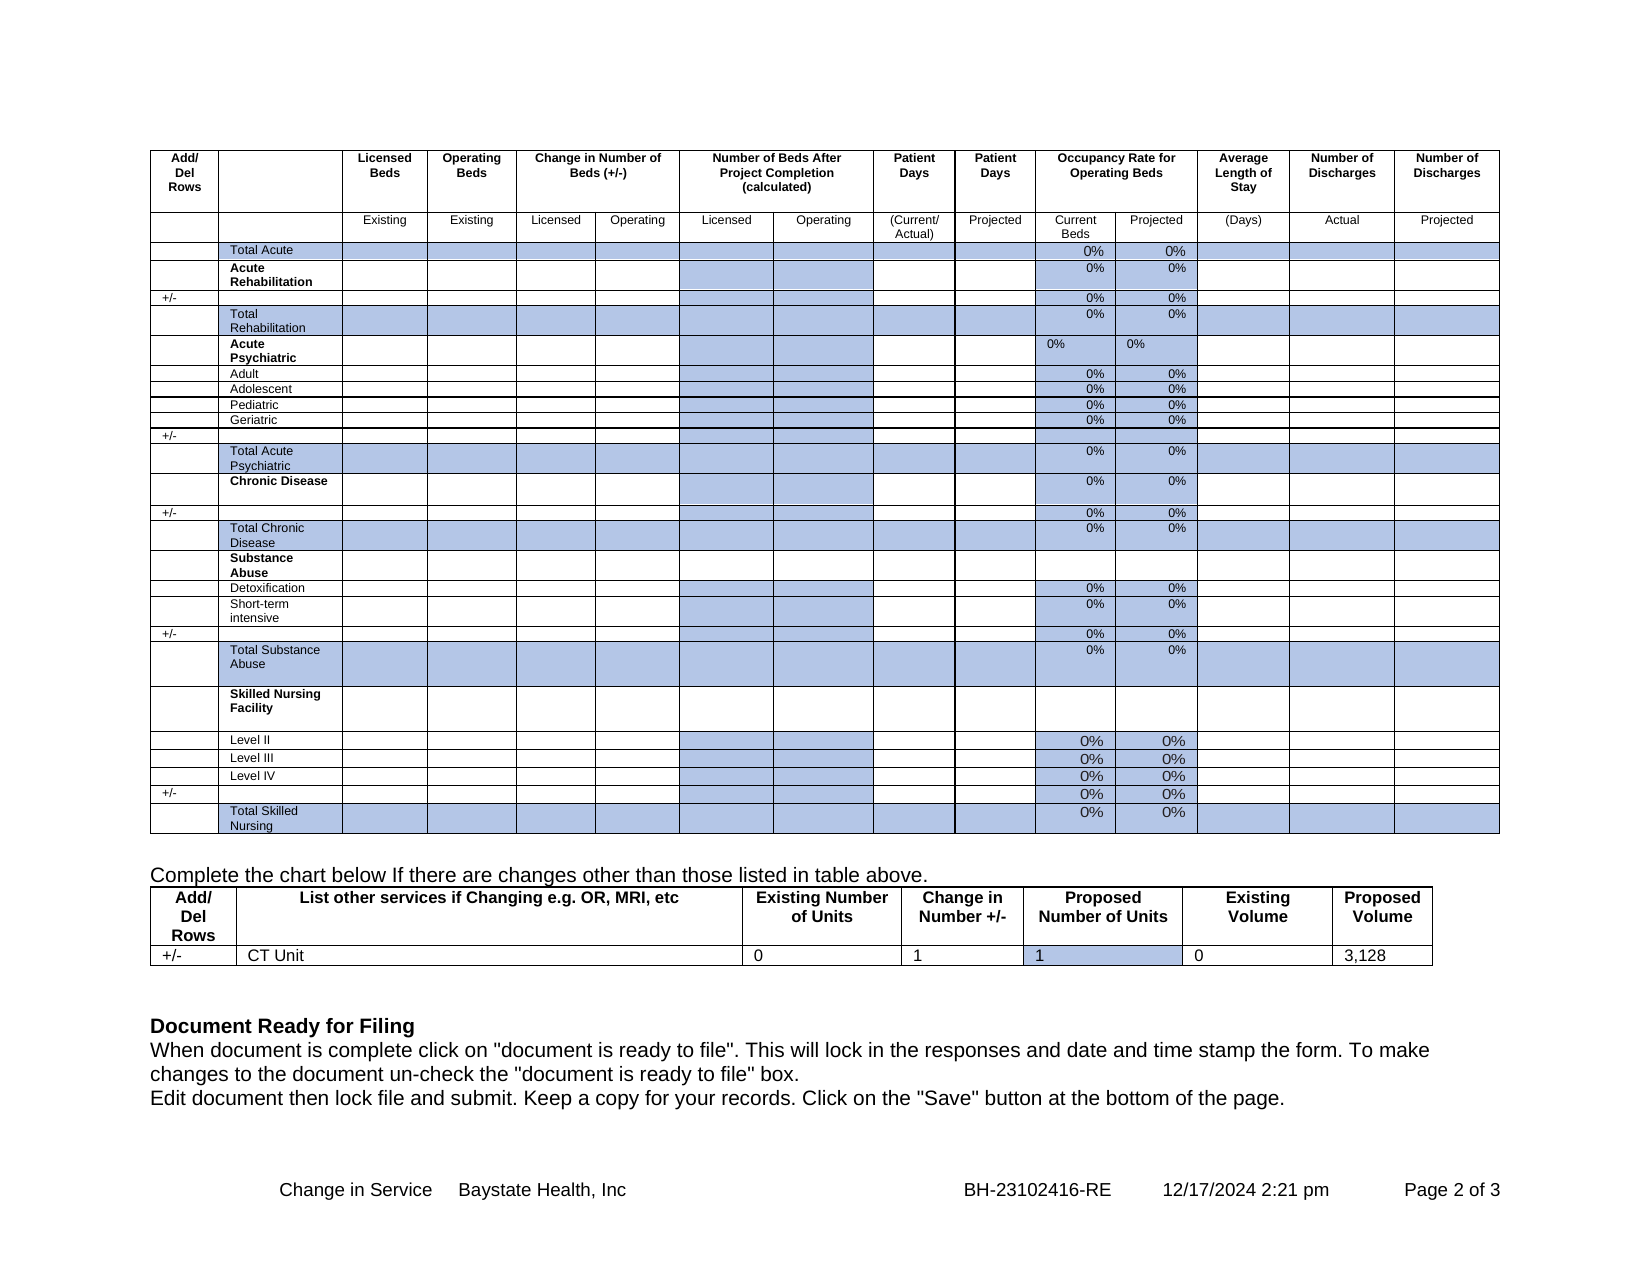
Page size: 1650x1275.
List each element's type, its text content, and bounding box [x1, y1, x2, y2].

table_cell [596, 474, 679, 504]
table_cell Level III [219, 750, 342, 767]
table_cell [428, 474, 516, 504]
table_cell [774, 398, 873, 412]
table_cell Adult [219, 366, 342, 381]
table_cell 0% [1116, 291, 1197, 305]
table_cell Current Beds [1036, 213, 1115, 242]
table_cell 0% [1116, 398, 1197, 412]
table_cell [596, 521, 679, 550]
table_cell [680, 732, 773, 749]
table_cell [774, 506, 873, 520]
table_cell Total Rehabilitation [219, 306, 342, 335]
table_cell 0% [1036, 581, 1115, 596]
table_cell [596, 243, 679, 259]
table_cell [1198, 429, 1289, 443]
table_cell [517, 243, 595, 259]
table_cell 0% [1036, 336, 1115, 365]
table_cell [774, 444, 873, 473]
table_cell [343, 768, 427, 785]
table_cell [1290, 750, 1394, 767]
table_cell 0% [1036, 786, 1115, 803]
table_cell [680, 687, 773, 731]
table_cell [956, 786, 1035, 803]
table_cell [956, 306, 1035, 335]
table_header Number of Discharges [1290, 151, 1394, 212]
table_cell [517, 642, 595, 686]
table_cell [1198, 732, 1289, 749]
table_cell [1198, 642, 1289, 686]
table_cell 0% [1036, 732, 1115, 749]
table_cell [1395, 551, 1499, 580]
table_cell [956, 627, 1035, 641]
text Complete the chart below If there are changes other than those listed in table above. [150, 862, 1500, 886]
table_cell [774, 429, 873, 443]
table_cell [1395, 750, 1499, 767]
table_cell 0% [1036, 444, 1115, 473]
table_cell [1290, 768, 1394, 785]
table_cell [874, 768, 954, 785]
table_cell [343, 444, 427, 473]
table_cell 0% [1116, 732, 1197, 749]
table_cell [343, 306, 427, 335]
table_cell [343, 750, 427, 767]
table_cell Operating [596, 213, 679, 242]
table_cell [343, 521, 427, 550]
table_cell [1290, 243, 1394, 259]
table_cell CT Unit [237, 946, 742, 965]
table_cell [774, 732, 873, 749]
table_cell 1 [1024, 946, 1182, 965]
table_cell [428, 243, 516, 259]
table_cell [1290, 786, 1394, 803]
table_cell [596, 506, 679, 520]
table_cell +/- [151, 506, 218, 520]
table_cell [219, 786, 342, 803]
table_cell [774, 521, 873, 550]
table_cell [774, 243, 873, 259]
table_cell [956, 243, 1035, 259]
table_cell 0% [1116, 750, 1197, 767]
table_cell [680, 581, 773, 596]
table_cell [517, 306, 595, 335]
table_cell [874, 444, 954, 473]
table_cell [151, 551, 218, 580]
table_cell [1198, 243, 1289, 259]
table_cell [774, 786, 873, 803]
table_cell 0% [1036, 413, 1115, 427]
table_cell [1395, 474, 1499, 504]
table_cell Level IV [219, 768, 342, 785]
table_cell [151, 398, 218, 412]
table_cell [517, 413, 595, 427]
table_cell [956, 261, 1035, 289]
table_cell [517, 597, 595, 626]
table_cell Existing [428, 213, 516, 242]
table_cell [774, 804, 873, 833]
table_cell 0% [1036, 474, 1115, 504]
table_cell [343, 786, 427, 803]
table_cell +/- [151, 627, 218, 641]
table_cell [680, 306, 773, 335]
table_cell [517, 804, 595, 833]
table_cell [428, 804, 516, 833]
table_cell [596, 804, 679, 833]
table_cell (Days) [1198, 213, 1289, 242]
table_cell [680, 243, 773, 259]
table_cell [1116, 429, 1197, 443]
table_cell [1198, 444, 1289, 473]
table_header Number of Discharges [1395, 151, 1499, 212]
table_cell [151, 336, 218, 365]
table_cell 0% [1116, 382, 1197, 396]
table_cell Pediatric [219, 398, 342, 412]
table_cell [428, 642, 516, 686]
table_cell [517, 750, 595, 767]
table_cell [596, 687, 679, 731]
table_cell +/- [151, 786, 218, 803]
table_cell [1290, 474, 1394, 504]
table_cell 0% [1116, 413, 1197, 427]
table_cell [1036, 687, 1115, 731]
table_cell [151, 243, 218, 259]
table_cell [151, 382, 218, 396]
table_cell [151, 261, 218, 289]
table_cell [1198, 261, 1289, 289]
table_cell 0% [1116, 581, 1197, 596]
table_cell [428, 444, 516, 473]
table_cell [596, 429, 679, 443]
table_cell [517, 732, 595, 749]
table_cell [1395, 581, 1499, 596]
table_cell [1290, 597, 1394, 626]
table_cell [428, 786, 516, 803]
table_cell [874, 551, 954, 580]
table_cell [596, 551, 679, 580]
table_cell [774, 336, 873, 365]
table_cell [343, 336, 427, 365]
table_cell [428, 413, 516, 427]
table_cell [596, 444, 679, 473]
table_cell 0% [1116, 521, 1197, 550]
table_cell [1395, 413, 1499, 427]
table_cell [874, 306, 954, 335]
table_cell [428, 597, 516, 626]
table_cell [774, 581, 873, 596]
table_cell [1036, 429, 1115, 443]
table_cell [428, 521, 516, 550]
table_cell [343, 382, 427, 396]
table_cell [774, 750, 873, 767]
table_cell [428, 336, 516, 365]
table_cell Total Substance Abuse [219, 642, 342, 686]
table_cell [680, 382, 773, 396]
table_cell [1290, 366, 1394, 381]
table_cell 0% [1036, 627, 1115, 641]
table_header Average Length of Stay [1198, 151, 1289, 212]
table_cell Geriatric [219, 413, 342, 427]
table_cell [1395, 597, 1499, 626]
table_cell 0% [1036, 804, 1115, 833]
table_cell [1198, 306, 1289, 335]
table_cell [151, 597, 218, 626]
table_cell [517, 398, 595, 412]
table_cell 0% [1116, 243, 1197, 259]
table_cell 0% [1036, 521, 1115, 550]
table_cell [428, 551, 516, 580]
table_cell [596, 768, 679, 785]
table_cell [874, 382, 954, 396]
table_cell 0% [1036, 642, 1115, 686]
table_cell Projected [956, 213, 1035, 242]
table_cell [774, 627, 873, 641]
table_cell 0% [1116, 366, 1197, 381]
table_cell 0% [1036, 243, 1115, 259]
table_cell Short-term intensive [219, 597, 342, 626]
table_cell [956, 474, 1035, 504]
table_cell [596, 291, 679, 305]
table_header Proposed Volume [1333, 888, 1432, 945]
table_cell Chronic Disease [219, 474, 342, 504]
table_cell [151, 768, 218, 785]
table_cell [1395, 444, 1499, 473]
table_cell [151, 687, 218, 731]
table_header Change in Number +/- [902, 888, 1023, 945]
table_cell [874, 732, 954, 749]
table_cell [874, 521, 954, 550]
table_cell Licensed [680, 213, 773, 242]
table_cell [343, 506, 427, 520]
table_cell [1395, 382, 1499, 396]
table_cell [428, 291, 516, 305]
table_cell [1290, 687, 1394, 731]
table_cell [343, 474, 427, 504]
table_cell [1198, 398, 1289, 412]
table_cell [1395, 366, 1499, 381]
table_cell [596, 597, 679, 626]
table_cell [1198, 413, 1289, 427]
table_cell [680, 291, 773, 305]
table_cell [596, 336, 679, 365]
table_cell [343, 398, 427, 412]
table_cell [1290, 444, 1394, 473]
table_cell +/- [151, 291, 218, 305]
table_cell Total Skilled Nursing [219, 804, 342, 833]
table_cell 0% [1116, 474, 1197, 504]
table_cell [1198, 551, 1289, 580]
table_cell [1395, 306, 1499, 335]
table_cell [774, 597, 873, 626]
table_cell 0% [1116, 336, 1197, 365]
table_cell [680, 336, 773, 365]
table_cell [596, 382, 679, 396]
table_cell [151, 413, 218, 427]
table_cell [428, 261, 516, 289]
table_cell Existing [343, 213, 427, 242]
table_cell (Current/ Actual) [874, 213, 954, 242]
table_cell 1 [902, 946, 1023, 965]
table_cell [680, 804, 773, 833]
text Edit document then lock file and submit. Keep a copy for your records. Click on the "Save" button at the bottom of the page. [150, 1086, 1500, 1110]
table_cell [874, 642, 954, 686]
table_cell [1395, 687, 1499, 731]
table_header Proposed Number of Units [1024, 888, 1182, 945]
table_cell [343, 243, 427, 259]
table_cell [343, 291, 427, 305]
table_cell [956, 366, 1035, 381]
table_cell [1395, 642, 1499, 686]
table_cell [956, 336, 1035, 365]
table_cell [151, 750, 218, 767]
table_cell [428, 398, 516, 412]
table_cell [343, 551, 427, 580]
table_cell [1290, 627, 1394, 641]
table_cell [680, 551, 773, 580]
table_cell [517, 627, 595, 641]
table_cell Projected [1116, 213, 1197, 242]
table_cell [774, 413, 873, 427]
table_cell [956, 413, 1035, 427]
table_cell [428, 382, 516, 396]
table_cell [343, 597, 427, 626]
table_cell [874, 398, 954, 412]
table_cell [1198, 750, 1289, 767]
table_cell [1395, 243, 1499, 259]
table_cell 0% [1036, 506, 1115, 520]
table_cell [1395, 804, 1499, 833]
table_cell [680, 506, 773, 520]
table_cell [428, 429, 516, 443]
table_cell [1198, 291, 1289, 305]
table_cell Total Acute [219, 243, 342, 259]
table_cell [343, 581, 427, 596]
table_cell [219, 627, 342, 641]
table_cell [774, 768, 873, 785]
table_header Existing Volume [1183, 888, 1332, 945]
table_cell [1395, 786, 1499, 803]
table_cell [874, 413, 954, 427]
table_cell 0% [1036, 597, 1115, 626]
table_cell [680, 521, 773, 550]
table_cell Total Chronic Disease [219, 521, 342, 550]
table_cell [1198, 382, 1289, 396]
table_cell [774, 474, 873, 504]
table_cell [1116, 551, 1197, 580]
table_cell Licensed [517, 213, 595, 242]
table_cell [774, 291, 873, 305]
table_header [219, 151, 342, 212]
table_cell [596, 398, 679, 412]
table_cell 0% [1116, 261, 1197, 289]
table_cell Acute Psychiatric [219, 336, 342, 365]
table_cell 0% [1116, 444, 1197, 473]
table_cell [774, 366, 873, 381]
table_cell [874, 506, 954, 520]
table_cell [596, 261, 679, 289]
table_cell [1395, 732, 1499, 749]
table_cell [596, 642, 679, 686]
table_cell [956, 398, 1035, 412]
table_cell [1395, 429, 1499, 443]
table_cell [956, 732, 1035, 749]
table_cell [874, 597, 954, 626]
table_cell [343, 413, 427, 427]
table_cell [428, 768, 516, 785]
table_cell [874, 291, 954, 305]
table_cell [517, 382, 595, 396]
table_cell [596, 413, 679, 427]
table_cell [1290, 642, 1394, 686]
table_cell [874, 786, 954, 803]
table_cell [596, 786, 679, 803]
table_cell [151, 732, 218, 749]
table_cell 0% [1036, 291, 1115, 305]
table_cell [1290, 261, 1394, 289]
table_cell [680, 642, 773, 686]
table_cell 0% [1116, 786, 1197, 803]
table_cell [428, 366, 516, 381]
table_cell 0% [1036, 366, 1115, 381]
table_cell [1290, 581, 1394, 596]
table_cell [1198, 336, 1289, 365]
table_cell [1395, 291, 1499, 305]
table_cell [517, 786, 595, 803]
table_header Operating Beds [428, 151, 516, 212]
table_cell [956, 291, 1035, 305]
table_cell [680, 261, 773, 289]
table_cell [343, 732, 427, 749]
table_header Add/Del Rows [151, 888, 236, 945]
table_cell [680, 429, 773, 443]
table_cell [956, 687, 1035, 731]
table_cell [1395, 261, 1499, 289]
table_cell [517, 429, 595, 443]
table_cell [343, 642, 427, 686]
table_cell 3,128 [1333, 946, 1432, 965]
table_cell +/- [151, 429, 218, 443]
table_cell [680, 444, 773, 473]
table_header Occupancy Rate for Operating Beds [1036, 151, 1197, 212]
table_cell [1290, 429, 1394, 443]
table_cell [1198, 786, 1289, 803]
table_cell [874, 581, 954, 596]
table_cell [517, 551, 595, 580]
table_cell [343, 687, 427, 731]
table_cell [517, 261, 595, 289]
text Document Ready for Filing [150, 1014, 1500, 1038]
table_cell [874, 336, 954, 365]
table_cell [428, 732, 516, 749]
table_cell [1395, 506, 1499, 520]
table_cell [680, 366, 773, 381]
table_cell [680, 413, 773, 427]
table_cell [774, 261, 873, 289]
table_cell [219, 291, 342, 305]
table_cell [1198, 521, 1289, 550]
table_cell 0% [1116, 627, 1197, 641]
table_header Change in Number of Beds (+/-) [517, 151, 679, 212]
table_cell [774, 382, 873, 396]
table_cell 0% [1036, 750, 1115, 767]
table_cell [1290, 291, 1394, 305]
table_header List other services if Changing e.g. OR, MRI, etc [237, 888, 742, 945]
table_header Existing Number of Units [743, 888, 901, 945]
table_cell [343, 429, 427, 443]
table_cell [1395, 627, 1499, 641]
table_cell [596, 366, 679, 381]
table_cell [517, 687, 595, 731]
table_cell [774, 551, 873, 580]
table_cell Substance Abuse [219, 551, 342, 580]
table_cell [151, 642, 218, 686]
table_cell [1290, 804, 1394, 833]
table_cell [1290, 398, 1394, 412]
table_cell [680, 786, 773, 803]
table_cell [151, 444, 218, 473]
table_cell [956, 642, 1035, 686]
table_cell 0% [1116, 642, 1197, 686]
table_cell [151, 306, 218, 335]
table_cell [874, 366, 954, 381]
table_cell [1036, 551, 1115, 580]
table_cell [1198, 627, 1289, 641]
table_cell [956, 597, 1035, 626]
table_cell [956, 506, 1035, 520]
table_cell [956, 429, 1035, 443]
table_cell [874, 627, 954, 641]
table_cell [1290, 506, 1394, 520]
table_cell [1290, 521, 1394, 550]
table_cell [219, 506, 342, 520]
table_cell [1395, 336, 1499, 365]
table_cell 0% [1036, 261, 1115, 289]
table_cell [956, 382, 1035, 396]
table_cell [956, 551, 1035, 580]
table_cell 0% [1116, 306, 1197, 335]
table_header Patient Days [874, 151, 954, 212]
table_cell [596, 627, 679, 641]
table_cell 0 [743, 946, 901, 965]
table_cell Level II [219, 732, 342, 749]
table_cell 0% [1116, 804, 1197, 833]
table_cell [428, 581, 516, 596]
table_cell [343, 366, 427, 381]
table_cell [151, 366, 218, 381]
table_header Patient Days [956, 151, 1035, 212]
table_cell 0% [1036, 398, 1115, 412]
table_cell [874, 474, 954, 504]
table_cell [596, 750, 679, 767]
table_cell [428, 627, 516, 641]
table_cell 0% [1036, 382, 1115, 396]
table_cell [1395, 521, 1499, 550]
table_cell [219, 213, 342, 242]
table_cell 0% [1116, 506, 1197, 520]
table_cell [956, 581, 1035, 596]
table_cell [151, 521, 218, 550]
table_cell [517, 336, 595, 365]
table_cell [680, 597, 773, 626]
table_cell [1290, 382, 1394, 396]
table_cell Skilled Nursing Facility [219, 687, 342, 731]
table_cell [343, 261, 427, 289]
table_cell [1198, 581, 1289, 596]
table_cell [151, 213, 218, 242]
table_cell [680, 768, 773, 785]
table_cell [428, 750, 516, 767]
table_cell [517, 581, 595, 596]
table_cell [151, 581, 218, 596]
table_cell 0% [1036, 306, 1115, 335]
table_cell +/- [151, 946, 236, 965]
table_cell Total Acute Psychiatric [219, 444, 342, 473]
table_cell [517, 768, 595, 785]
table_cell Detoxification [219, 581, 342, 596]
table_cell [1198, 804, 1289, 833]
table_cell [151, 804, 218, 833]
table_cell [219, 429, 342, 443]
table_cell [1290, 413, 1394, 427]
text When document is complete click on "document is ready to file". This will lock in the responses and date and time stamp the form. To make changes to the document un-check the "document is ready to file" box. [150, 1038, 1500, 1086]
table_cell [517, 474, 595, 504]
table_cell [1198, 366, 1289, 381]
table_cell [956, 768, 1035, 785]
table_cell [680, 627, 773, 641]
table_cell [343, 804, 427, 833]
table_cell [517, 444, 595, 473]
table_cell [517, 521, 595, 550]
table_cell [151, 474, 218, 504]
table_header Number of Beds After Project Completion (calculated) [680, 151, 873, 212]
table_cell [874, 243, 954, 259]
table_cell [1395, 398, 1499, 412]
table_cell [1290, 732, 1394, 749]
table_cell [1116, 687, 1197, 731]
table_cell [596, 306, 679, 335]
table_cell [680, 398, 773, 412]
table_header Add/ Del Rows [151, 151, 218, 212]
table_cell [1198, 506, 1289, 520]
table_cell [517, 506, 595, 520]
table_cell Actual [1290, 213, 1394, 242]
table_cell [596, 581, 679, 596]
table_cell [680, 474, 773, 504]
table_cell [956, 750, 1035, 767]
table_cell [874, 261, 954, 289]
table_cell [874, 687, 954, 731]
table_cell [874, 429, 954, 443]
table_cell 0 [1183, 946, 1332, 965]
table_cell [428, 506, 516, 520]
table_cell [956, 804, 1035, 833]
table_cell Projected [1395, 213, 1499, 242]
table_cell [1198, 474, 1289, 504]
table_cell [774, 642, 873, 686]
table_cell [428, 306, 516, 335]
table_cell [956, 444, 1035, 473]
table_header Licensed Beds [343, 151, 427, 212]
table_cell [874, 804, 954, 833]
table_cell [774, 306, 873, 335]
table_cell Adolescent [219, 382, 342, 396]
table_cell [774, 687, 873, 731]
table_cell [956, 521, 1035, 550]
table_cell [1198, 687, 1289, 731]
table_cell [874, 750, 954, 767]
table_cell 0% [1116, 768, 1197, 785]
table_cell Acute Rehabilitation [219, 261, 342, 289]
table_cell [1290, 336, 1394, 365]
table_cell [680, 750, 773, 767]
table_cell [1290, 306, 1394, 335]
table_cell 0% [1036, 768, 1115, 785]
table_cell 0% [1116, 597, 1197, 626]
table_cell [596, 732, 679, 749]
table_cell Operating [774, 213, 873, 242]
table_cell [1198, 768, 1289, 785]
table_cell [517, 366, 595, 381]
table_cell [1198, 597, 1289, 626]
table_cell [428, 687, 516, 731]
table_cell [1290, 551, 1394, 580]
table_cell [1395, 768, 1499, 785]
table_cell [517, 291, 595, 305]
table_cell [343, 627, 427, 641]
